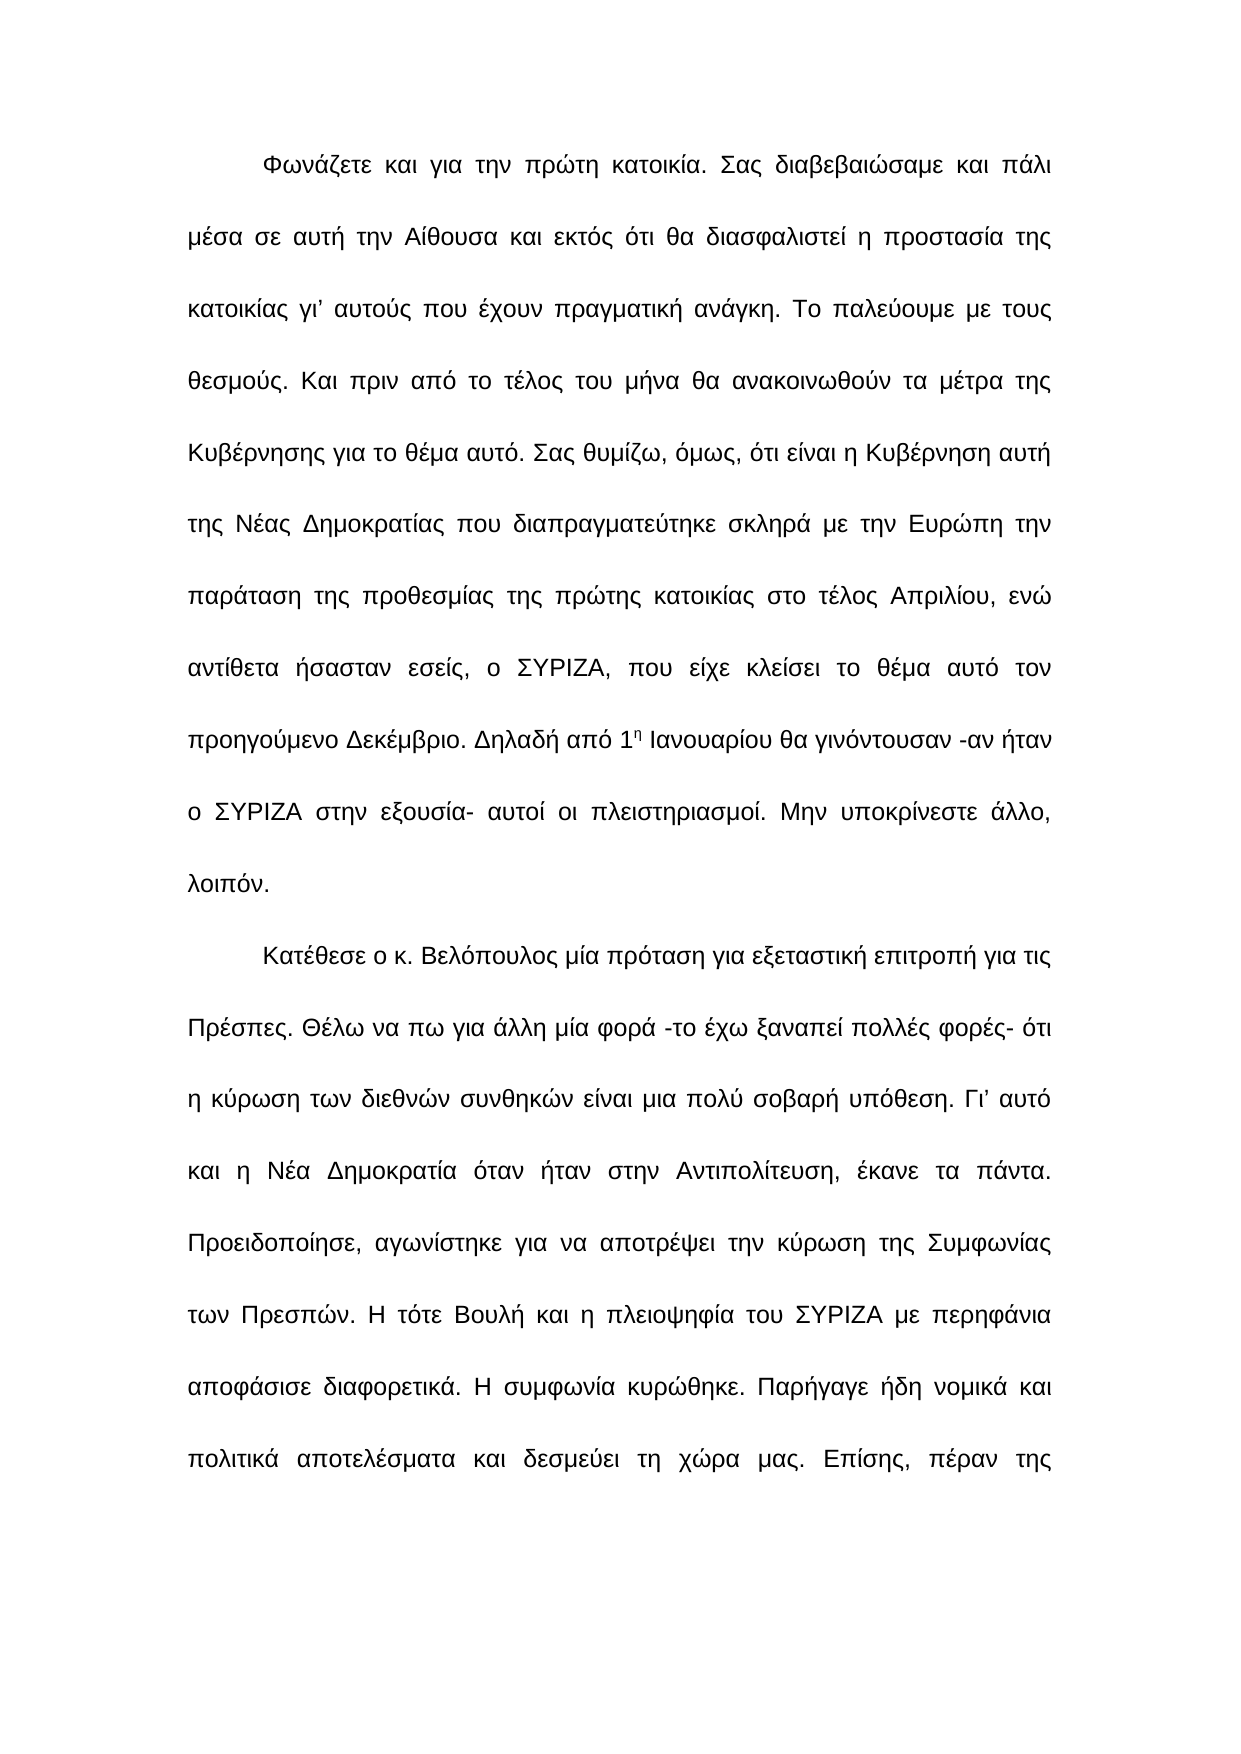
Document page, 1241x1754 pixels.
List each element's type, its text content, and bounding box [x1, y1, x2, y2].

text Φωνάζετε και για την πρώτη κατοικία. Σας διαβεβαιώσαμε και πάλι μέσα σε αυτή την Αίθουσα και εκτός ότι θα διασφαλιστεί η προστασία της κατοικίας γι’ αυτούς που έχουν πραγματική ανάγκη. Το παλεύουμε με τους θεσμούς. Και πριν από το τέλος του μήνα θα ανακοινωθούν τα μέτρα της Κυβέρνησης για το θέμα αυτό. Σας θυμίζω, όμως, ότι είναι η Κυβέρνηση αυτή της Νέας Δημοκρατίας που διαπραγματεύτηκε σκληρά με την Ευρώπη την παράταση της προθεσμίας της πρώτης κατοικίας στο τέλος Απριλίου, ενώ αντίθετα ήσασταν εσείς, ο ΣΥΡΙΖΑ, που είχε κλείσει το θέμα αυτό τον προηγούμενο Δεκέμβριο. Δηλαδή από 1η Ιανουαρίου θα γινόντουσαν -αν ήταν ο ΣΥΡΙΖΑ στην εξουσία- αυτοί οι πλειστηριασμοί. Μην υποκρίνεστε άλλο, λοιπόν. [187, 150, 1053, 897]
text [187, 941, 1053, 1472]
